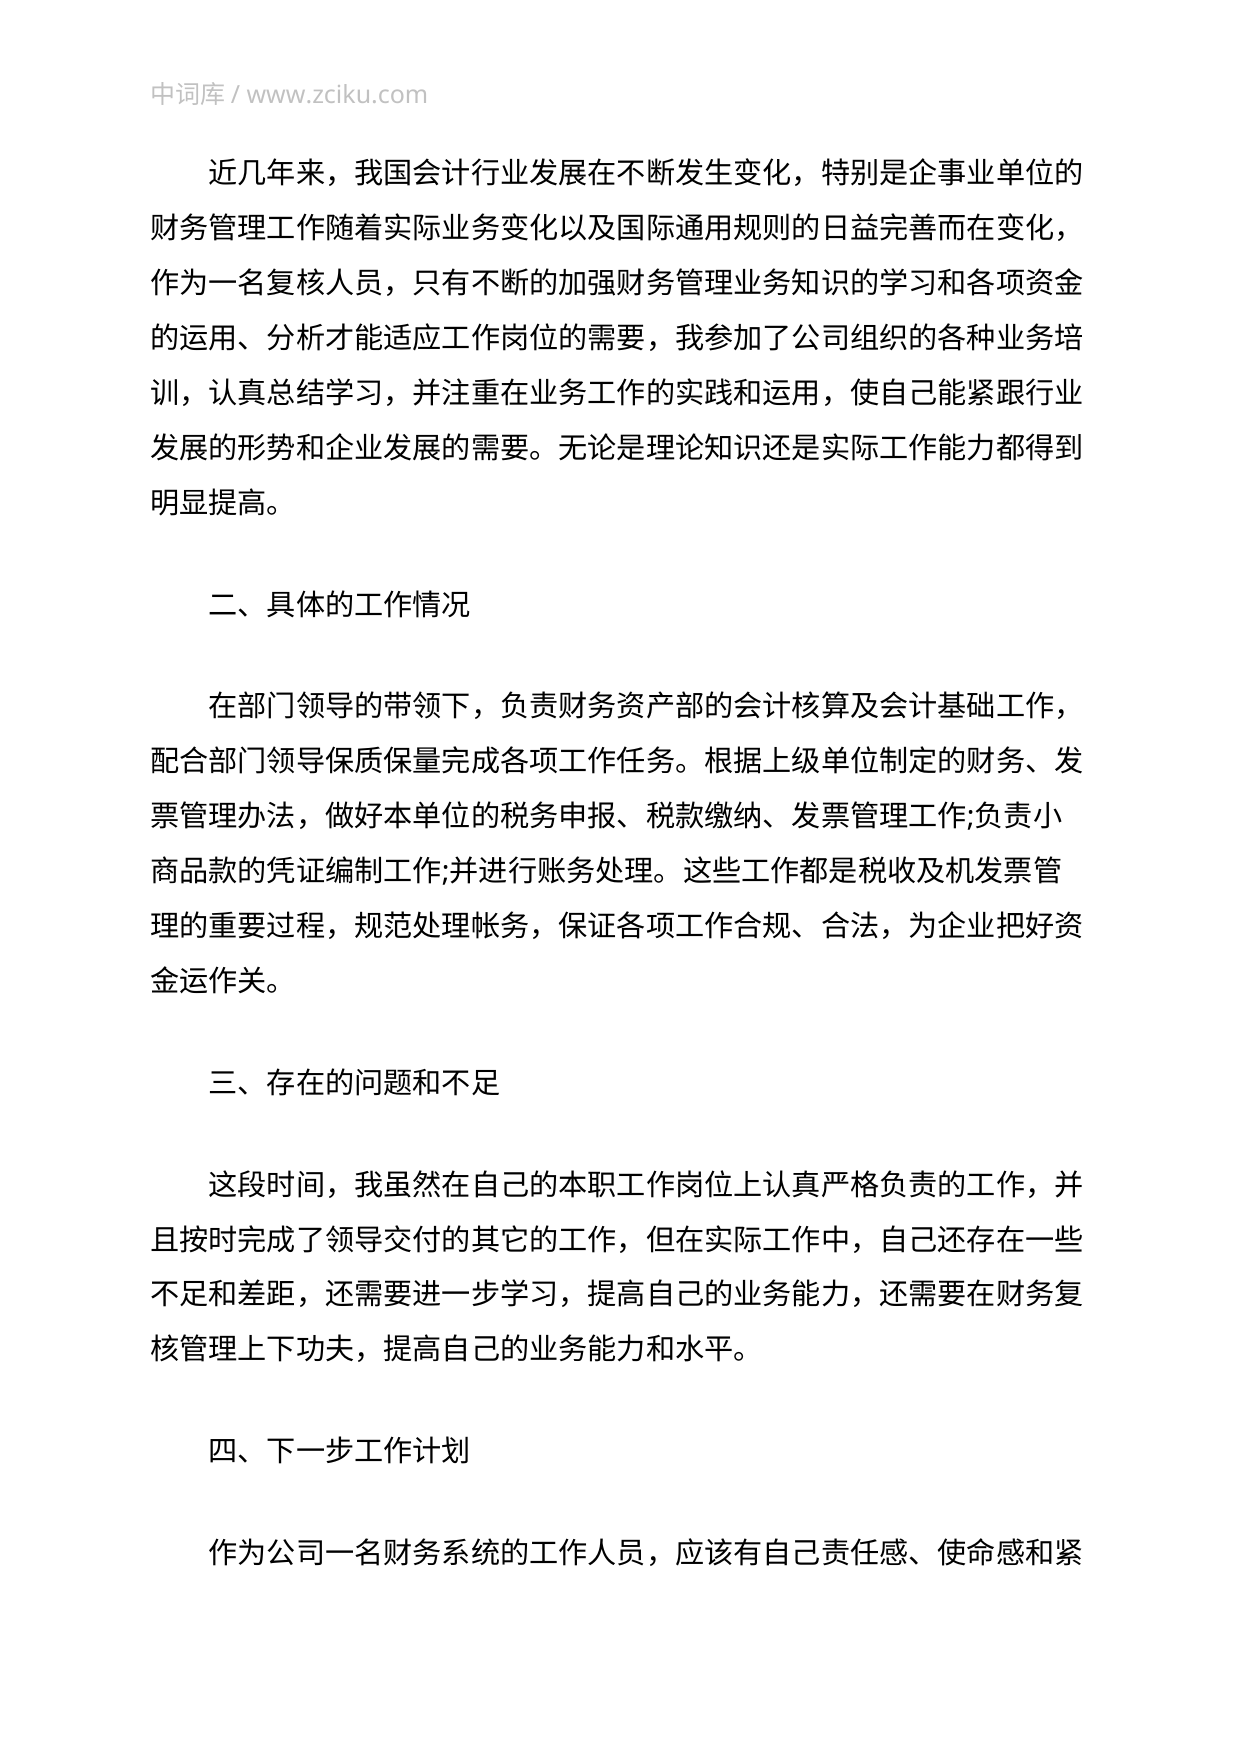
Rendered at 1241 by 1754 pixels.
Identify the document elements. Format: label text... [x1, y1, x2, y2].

text 二、具体的工作情况 [150, 581, 1090, 623]
text 近几年来，我国会计行业发展在不断发生变化，特别是企事业单位的财务管理工作随着实际业务变化以及国际通用规则的日益完善而在变化，作为一名复核人员，只有不断的加强财务管理业务知识的学习和各项资金的运用、分析才能适应工作岗位的需要，我参加了公司组织的各种业务培训，认真总结学习，并注重在业务工作的实践和运用，使自己能紧跟行业发展的形势和企业发展的需要。无论是理论知识还是实际工作能力都得到明显提高。 [150, 150, 1090, 522]
text 在部门领导的带领下，负责财务资产部的会计核算及会计基础工作，配合部门领导保质保量完成各项工作任务。根据上级单位制定的财务、发票管理办法，做好本单位的税务申报、税款缴纳、发票管理工作;负责小商品款的凭证编制工作;并进行账务处理。这些工作都是税收及机发票管理的重要过程，规范处理帐务，保证各项工作合规、合法，为企业把好资金运作关。 [150, 683, 1090, 1000]
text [150, 1529, 1090, 1572]
text 这段时间，我虽然在自己的本职工作岗位上认真严格负责的工作，并且按时完成了领导交付的其它的工作，但在实际工作中，自己还存在一些不足和差距，还需要进一步学习，提高自己的业务能力，还需要在财务复核管理上下功夫，提高自己的业务能力和水平。 [150, 1161, 1090, 1368]
text 三、存在的问题和不足 [150, 1059, 1090, 1102]
text 四、下一步工作计划 [150, 1428, 1090, 1470]
